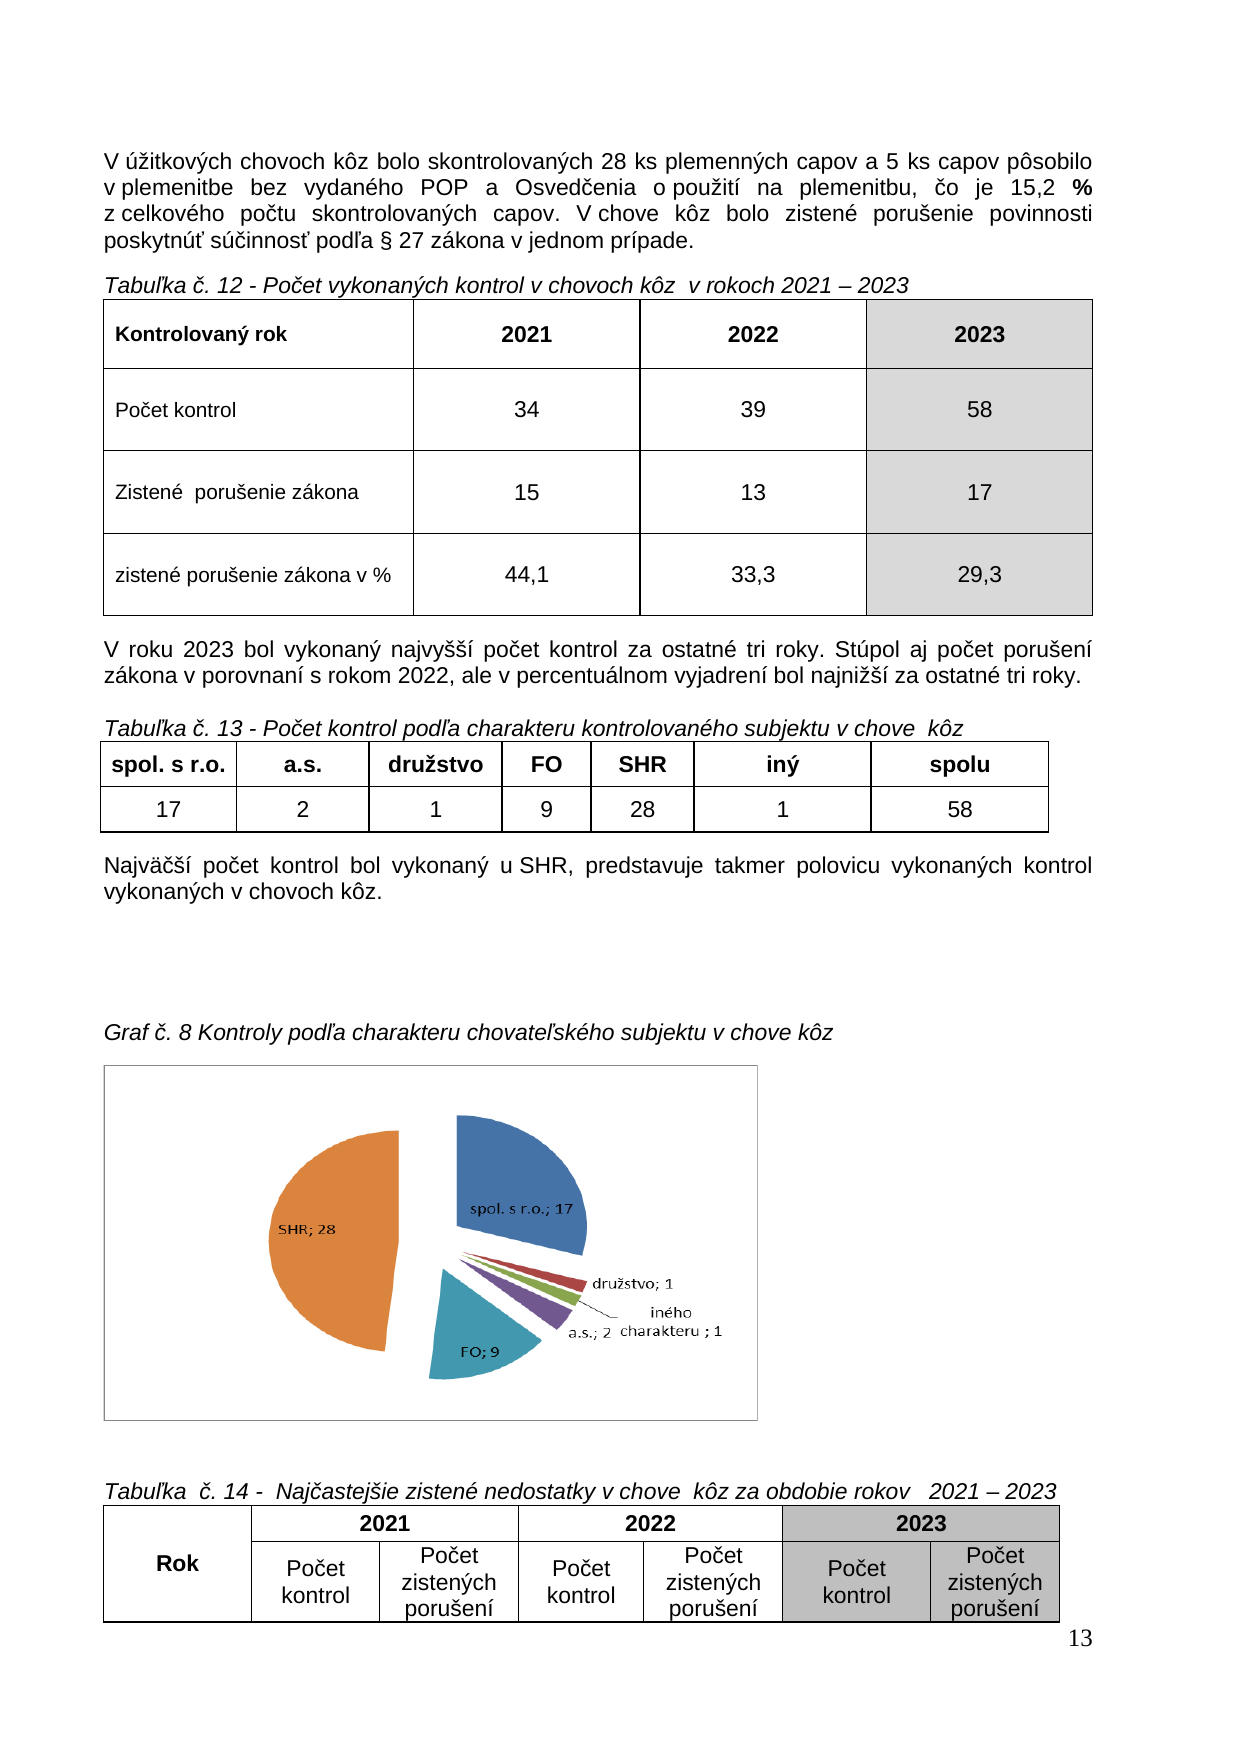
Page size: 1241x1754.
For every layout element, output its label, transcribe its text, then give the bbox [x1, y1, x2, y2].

table_header 2021 [414, 300, 639, 368]
table_cell zistené porušenie zákona v % [104, 534, 413, 615]
table_cell 1 [695, 787, 870, 831]
table_header SHR [592, 742, 693, 786]
table_header Rok [104, 1506, 251, 1621]
text Tabuľka č. 12 - Počet vykonaných kontrol v chovoch kôz v rokoch 2021 – 2023 [103, 272, 1093, 298]
text Najväčší počet kontrol bol vykonaný u SHR, predstavuje takmer polovicu vykonaných kontrol vykonaných v chovoch kôz. [103, 852, 1093, 904]
table_header družstvo [370, 742, 501, 786]
table_header 2022 [519, 1506, 782, 1541]
table_header FO [503, 742, 590, 786]
table_header 2022 [641, 300, 866, 368]
text V roku 2023 bol vykonaný najvyšší počet kontrol za ostatné tri roky. Stúpol aj počet porušení zákona v porovnaní s rokom 2022, ale v percentuálnom vyjadrení bol najnižší za ostatné tri roky. [103, 636, 1093, 688]
table_cell Počet zistených porušení [931, 1542, 1059, 1621]
table_cell 15 [414, 451, 639, 533]
table_header 2023 [783, 1506, 1059, 1541]
table_cell 39 [641, 369, 866, 450]
table_cell 17 [867, 451, 1092, 533]
table_cell Počet zistených porušení [644, 1542, 782, 1621]
table_header spolu [872, 742, 1048, 786]
table_header a.s. [237, 742, 368, 786]
table_cell 29,3 [867, 534, 1092, 615]
table_header 2021 [252, 1506, 518, 1541]
table_cell Počet kontrol [783, 1542, 930, 1621]
table_cell 58 [867, 369, 1092, 450]
table_header spol. s r.o. [101, 742, 236, 786]
table_cell 58 [872, 787, 1048, 831]
table_cell Počet kontrol [252, 1542, 379, 1621]
table_cell 13 [641, 451, 866, 533]
table_cell 17 [101, 787, 236, 831]
table_header 2023 [867, 300, 1092, 368]
table_cell Počet kontrol [104, 369, 413, 450]
table_cell 34 [414, 369, 639, 450]
table_cell Počet zistených porušení [380, 1542, 518, 1621]
table_header iný [695, 742, 870, 786]
table_cell 28 [592, 787, 693, 831]
table_cell 9 [503, 787, 590, 831]
table_cell Zistené porušenie zákona [104, 451, 413, 533]
table_cell 44,1 [414, 534, 639, 615]
text V úžitkových chovoch kôz bolo skontrolovaných 28 ks plemenných capov a 5 ks capov pôsobilo v plemenitbe bez vydaného POP a Osvedčenia o použití na plemenitbu, čo je 15,2 % z celkového počtu skontrolovaných capov. V chove kôz bolo zistené porušenie povinnosti poskytnúť súčinnosť podľa § 27 zákona v jednom prípade. [103, 148, 1093, 253]
text Tabuľka č. 14 - Najčastejšie zistené nedostatky v chove kôz za obdobie rokov 2021 – 2023 [103, 1478, 1093, 1504]
text Graf č. 8 Kontroly podľa charakteru chovateľského subjektu v chove kôz [103, 1019, 1093, 1046]
table_cell 1 [370, 787, 501, 831]
text Tabuľka č. 13 - Počet kontrol podľa charakteru kontrolovaného subjektu v chove kôz [103, 715, 1093, 741]
table_cell 2 [237, 787, 368, 831]
table_cell 33,3 [641, 534, 866, 615]
table_cell Počet kontrol [519, 1542, 643, 1621]
table_header Kontrolovaný rok [104, 300, 413, 368]
picture [103, 1065, 758, 1421]
